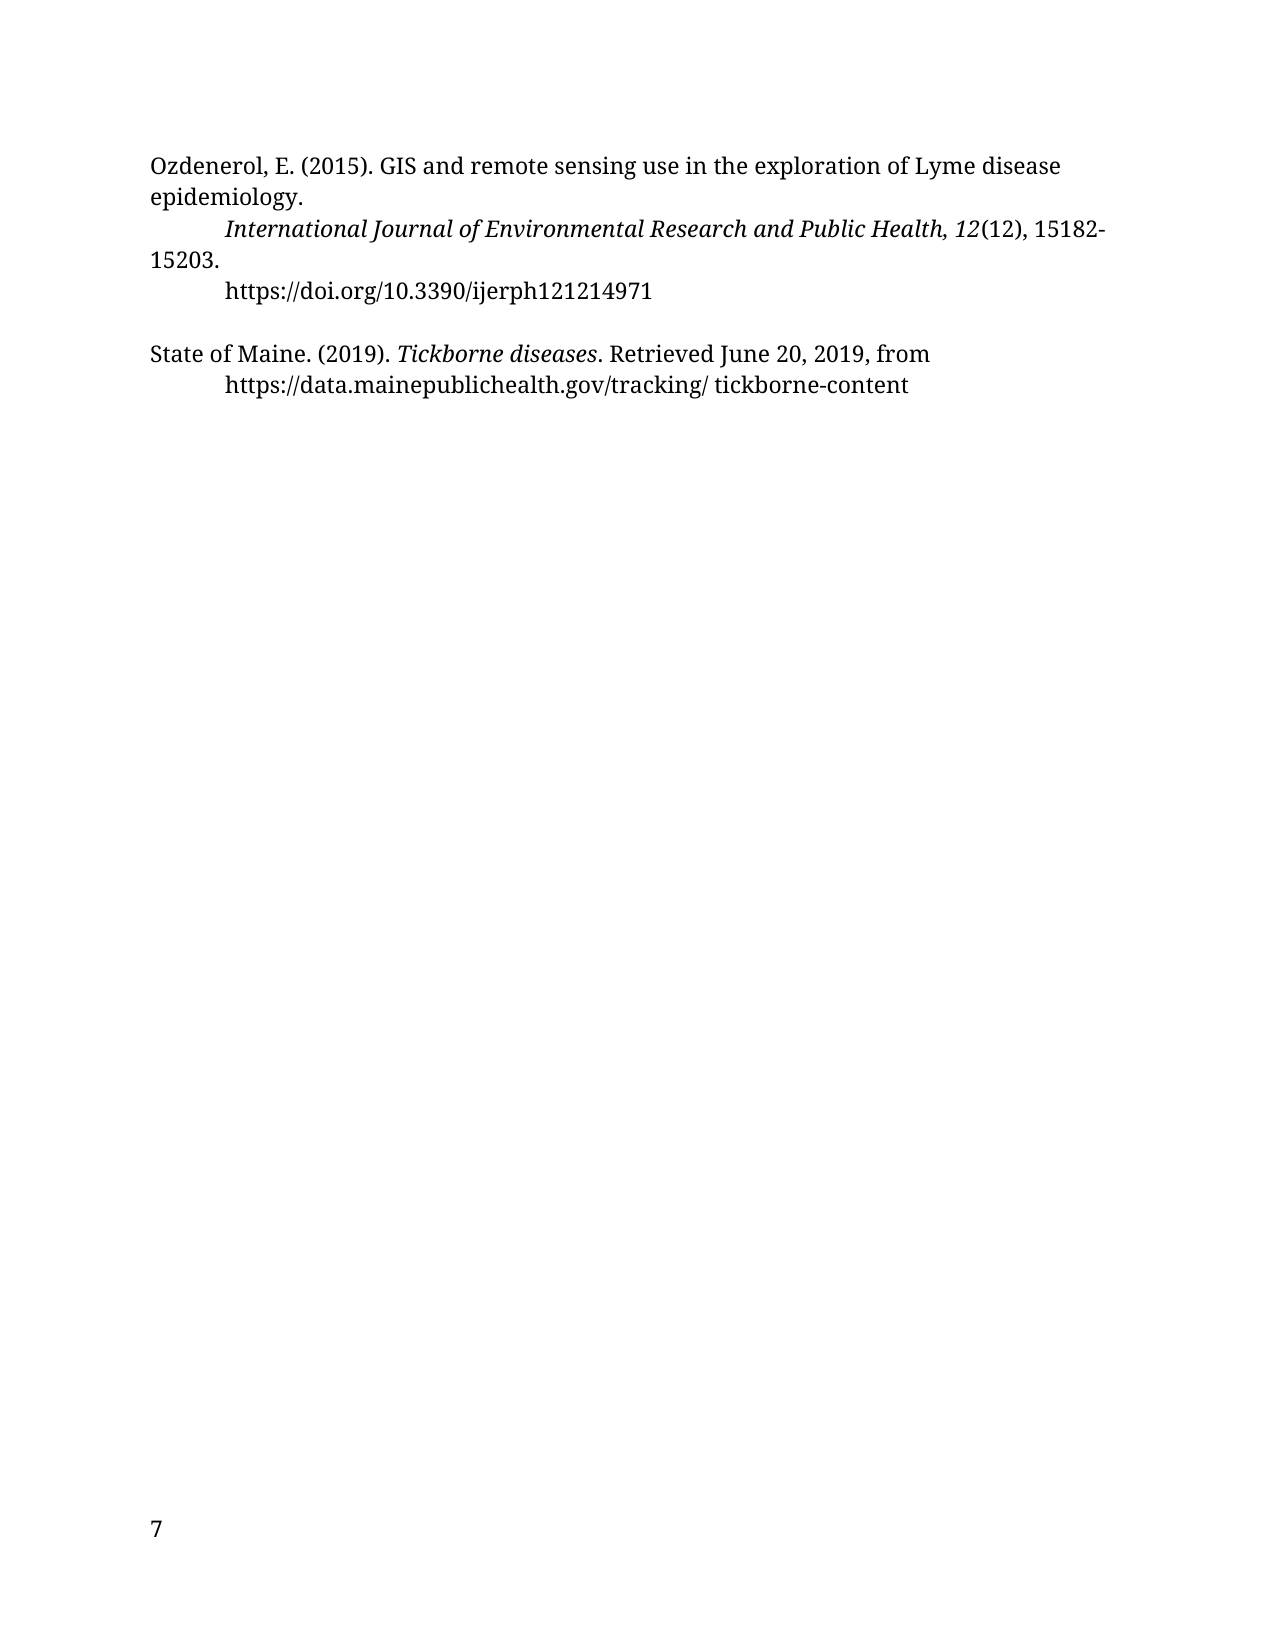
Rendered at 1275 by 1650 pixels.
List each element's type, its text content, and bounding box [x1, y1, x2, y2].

text https://doi.org/10.3390/ijerph121214971 [150, 275, 1125, 306]
text State of Maine. (2019). Tickborne diseases. Retrieved June 20, 2019, from https://data.mainepublichealth.gov/tracking/ tickborne-content [150, 337, 1125, 400]
text International Journal of Environmental Research and Public Health, 12(12), 15182-15203. [150, 212, 1125, 275]
text Ozdenerol, E. (2015). GIS and remote sensing use in the exploration of Lyme disease epidemiology. [150, 150, 1125, 212]
